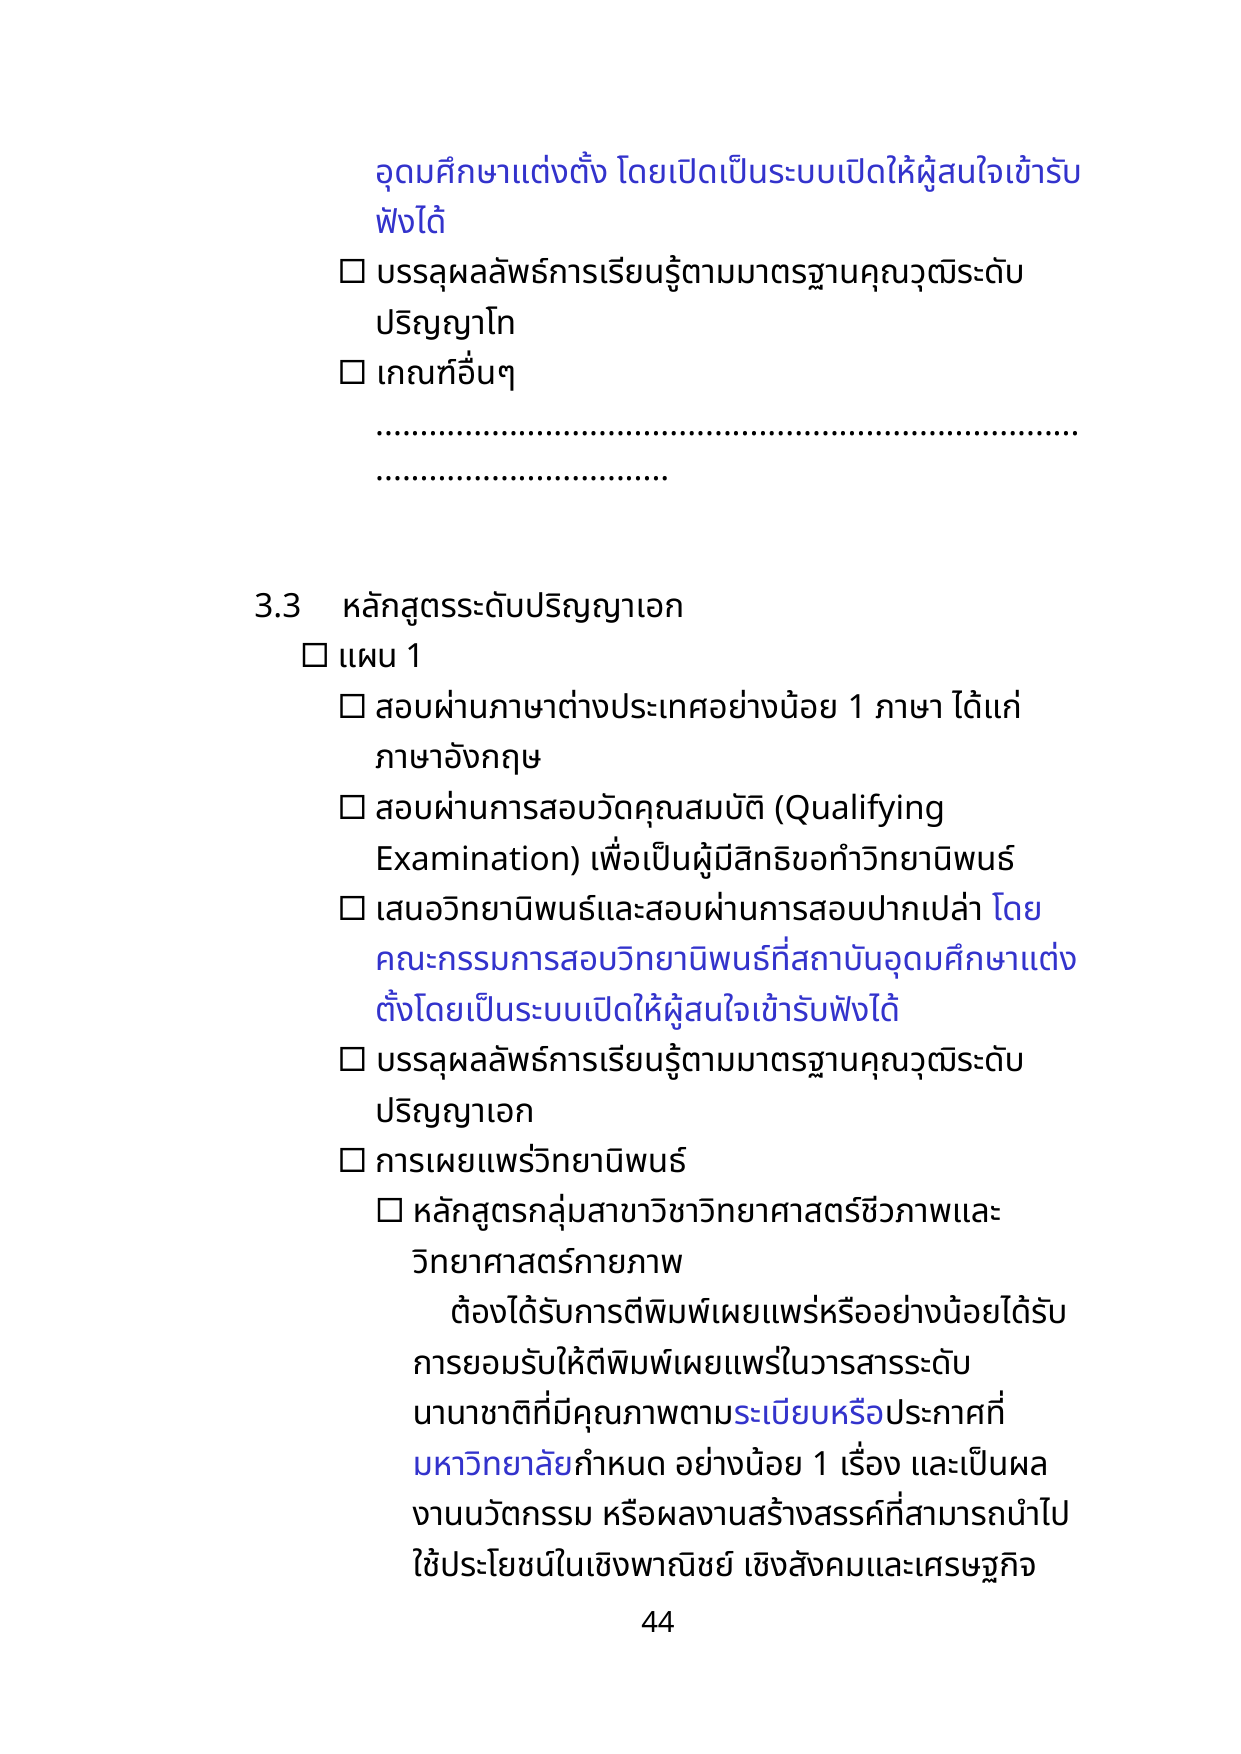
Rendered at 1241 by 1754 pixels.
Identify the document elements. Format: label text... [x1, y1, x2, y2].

text บรรลุผลลัพธ์การเรียนรู้ตามมาตรฐานคุณวุฒิระดับปริญญาโท [337, 248, 1090, 349]
text สอบผ่านภาษาต่างประเทศอย่างน้อย 1 ภาษา ได้แก่ ภาษาอังกฤษ [337, 683, 1090, 784]
text 3.3 หลักสูตรระดับปริญญาเอก [225, 581, 1090, 632]
text บรรลุผลลัพธ์การเรียนรู้ตามมาตรฐานคุณวุฒิระดับปริญญาเอก [337, 1036, 1090, 1137]
text เกณฑ์อื่นๆ ................................................................................................................ [337, 349, 1090, 491]
text หลักสูตรกลุ่มสาขาวิชาวิทยาศาสตร์ชีวภาพและวิทยาศาสตร์กายภาพ [375, 1187, 1090, 1288]
text เสนอวิทยานิพนธ์และสอบผ่านการสอบปากเปล่า โดยคณะกรรมการสอบวิทยานิพนธ์ที่สถาบันอุดมศึกษาแต่งตั้งโดยเป็นระบบเปิดให้ผู้สนใจเข้ารับฟังได้ [337, 885, 1090, 1036]
text สอบผ่านการสอบวัดคุณสมบัติ (Qualifying Examination) เพื่อเป็นผู้มีสิทธิขอทำวิทยานิพนธ์ [337, 784, 1090, 885]
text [337, 148, 1090, 248]
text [412, 1288, 1090, 1591]
text แผน 1 [225, 632, 1090, 683]
text การเผยแพร่วิทยานิพนธ์ [337, 1137, 1090, 1187]
